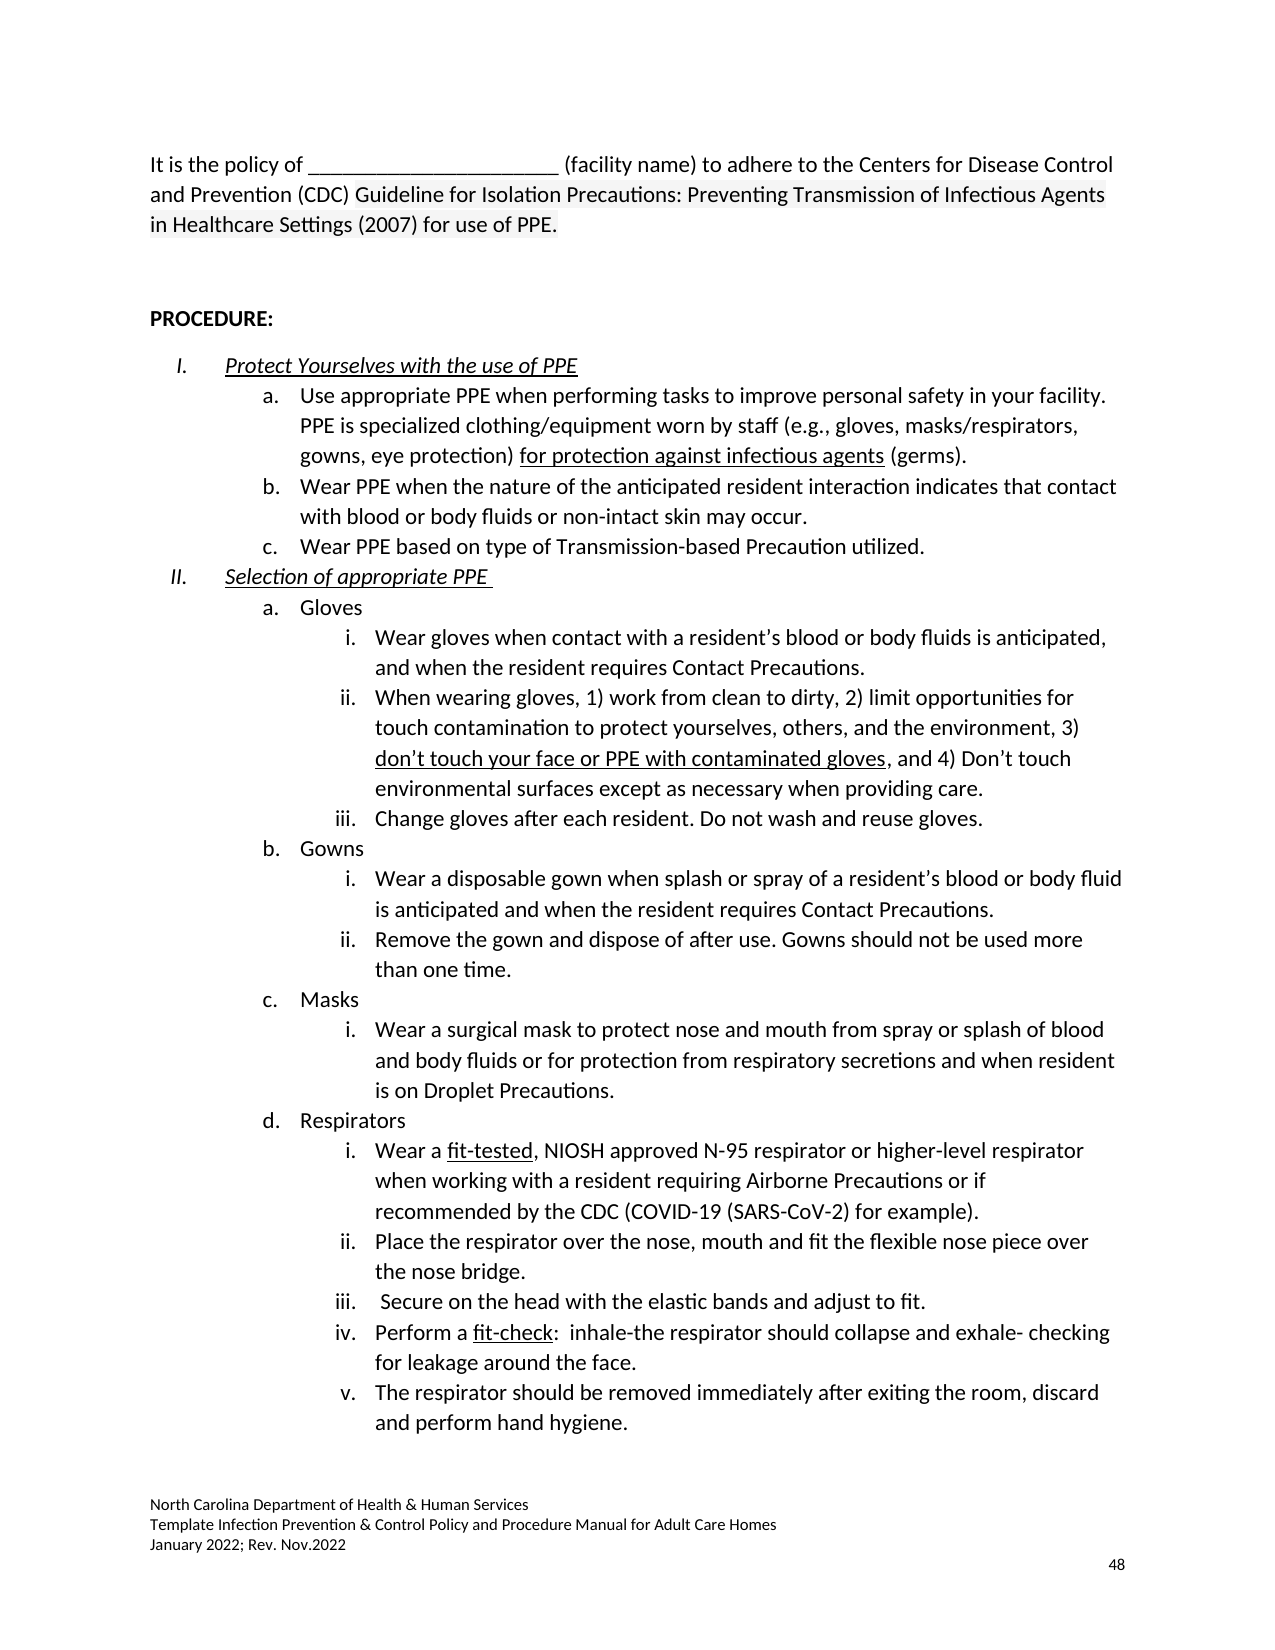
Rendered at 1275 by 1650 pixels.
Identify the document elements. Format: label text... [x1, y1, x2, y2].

list Change gloves after each resident. Do not wash and reuse gloves. [356, 804, 1125, 832]
list Place the respirator over the nose, mouth and fit the flexible nose piece over the nose bridge. [356, 1227, 1125, 1285]
list Remove the gown and dispose of after use. Gowns should not be used more than one time. [356, 925, 1125, 983]
list Wear PPE when the nature of the anticipated resident interaction indicates that contact with blood or body fluids or non-intact skin may occur. [262, 472, 1125, 530]
list Respirators [262, 1106, 1125, 1134]
list Wear a fit-tested, NIOSH approved N-95 respirator or higher-level respirator when working with a resident requiring Airborne Precautions or if recommended by the CDC (COVID-19 (SARS-CoV-2) for example). [356, 1136, 1125, 1225]
list When wearing gloves, 1) work from clean to dirty, 2) limit opportunities for touch contamination to protect yourselves, others, and the environment, 3) don’t touch your face or PPE with contaminated gloves, and 4) Don’t touch environmental surfaces except as necessary when providing care. [356, 683, 1125, 802]
list Protect Yourselves with the use of PPE [187, 351, 1125, 379]
list Wear a surgical mask to protect nose and mouth from spray or splash of blood and body fluids or for protection from respiratory secretions and when resident is on Droplet Precautions. [356, 1016, 1125, 1104]
list Wear PPE based on type of Transmission-based Precaution utilized. [262, 532, 1125, 560]
text It is the policy of ______________________ (facility name) to adhere to the Centers for Disease Control and Prevention (CDC) Guideline for Isolation Precautions: Preventing Transmission of Infectious Agents in Healthcare Settings (2007) for use of PPE. [150, 150, 1125, 238]
list Gowns [262, 834, 1125, 862]
list Masks [262, 985, 1125, 1013]
list Perform a fit-check: inhale-the respirator should collapse and exhale- checking for leakage around the face. [356, 1318, 1125, 1376]
list Secure on the head with the elastic bands and adjust to fit. [356, 1287, 1125, 1316]
text PROCEDURE: [150, 304, 1125, 332]
list Selection of appropriate PPE [187, 562, 1125, 591]
list Gloves [262, 593, 1125, 621]
list The respirator should be removed immediately after exiting the room, discard and perform hand hygiene. [356, 1378, 1125, 1436]
list Use appropriate PPE when performing tasks to improve personal safety in your facility. PPE is specialized clothing/equipment worn by staff (e.g., gloves, masks/respirators, gowns, eye protection) for protection against infectious agents (germs). [262, 381, 1125, 470]
list Wear gloves when contact with a resident’s blood or body fluids is anticipated, and when the resident requires Contact Precautions. [356, 623, 1125, 681]
list Wear a disposable gown when splash or spray of a resident’s blood or body fluid is anticipated and when the resident requires Contact Precautions. [356, 864, 1125, 923]
